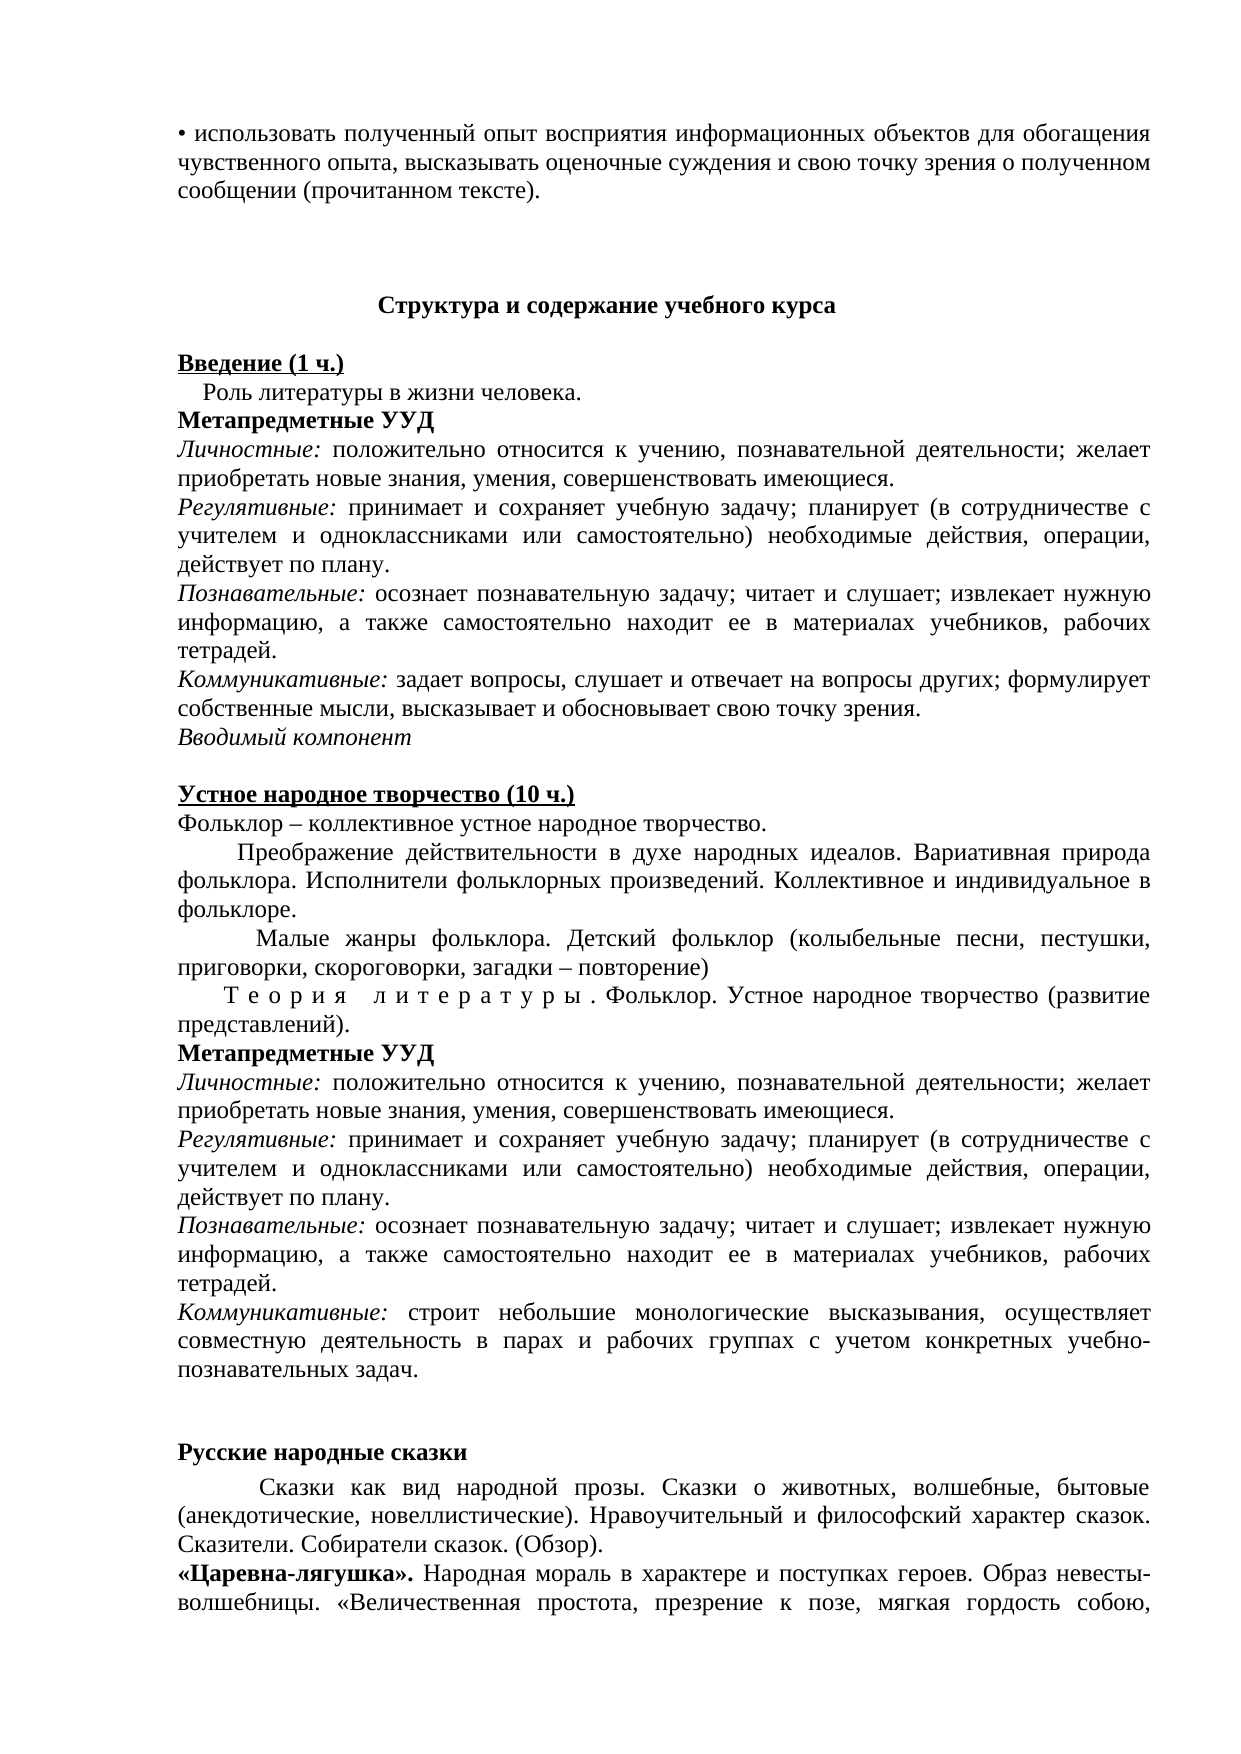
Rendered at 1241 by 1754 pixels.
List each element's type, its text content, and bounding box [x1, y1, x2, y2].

text Устное народное творчество (10 ч.) [177, 779, 1152, 808]
text Регулятивные: принимает и сохраняет учебную задачу; планирует (в сотрудничестве с учителем и одноклассниками или самостоятельно) необходимые действия, операции, действует по плану. [177, 492, 1152, 578]
text Регулятивные: принимает и сохраняет учебную задачу; планирует (в сотрудничестве с учителем и одноклассниками или самостоятельно) необходимые действия, операции, действует по плану. [177, 1124, 1152, 1211]
text Роль литературы в жизни человека. [177, 377, 1152, 406]
text Структура и содержание учебного курса [177, 291, 1152, 319]
text Т е о р и я л и т е р а т у р ы . Фольклор. Устное народное творчество (развитие представлений). [177, 981, 1152, 1038]
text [177, 1558, 1152, 1616]
text Метапредметные УУД [177, 1038, 1152, 1067]
text Вводимый компонент [177, 722, 1152, 751]
subtitle Русские народные сказки [177, 1437, 1152, 1466]
text Введение (1 ч.) [177, 348, 1152, 377]
text Сказки как вид народной прозы. Сказки о животных, волшебные, бытовые (анекдотические, новеллистические). Нравоучительный и философский характер сказок. Сказители. Собиратели сказок. (Обзор). [177, 1472, 1152, 1558]
text Малые жанры фольклора. Детский фольклор (колыбельные песни, пестушки, приговорки, скороговорки, загадки – повторение) [177, 923, 1152, 981]
text Фольклор – коллективное устное народное творчество. [177, 808, 1152, 837]
text Личностные: положительно относится к учению, познавательной деятельности; желает приобретать новые знания, умения, совершенствовать имеющиеся. [177, 434, 1152, 492]
text Коммуникативные: задает вопросы, слушает и отвечает на вопросы других; формулирует собственные мысли, высказывает и обосновывает свою точку зрения. [177, 664, 1152, 722]
text Метапредметные УУД [177, 406, 1152, 434]
text Преображение действительности в духе народных идеалов. Вариативная природа фольклора. Исполнители фольклорных произведений. Коллективное и индивидуальное в фольклоре. [177, 837, 1152, 923]
text Коммуникативные: строит небольшие монологические высказывания, осуществляет совместную деятельность в парах и рабочих группах с учетом конкретных учебно-познавательных задач. [177, 1297, 1152, 1383]
text • использовать полученный опыт восприятия информационных объектов для обогащения чувственного опыта, высказывать оценочные суждения и свою точку зрения о полученном сообщении (прочитанном тексте). [177, 118, 1152, 204]
text Познавательные: осознает познавательную задачу; читает и слушает; извлекает нужную информацию, а также самостоятельно находит ее в материалах учебников, рабочих тетрадей. [177, 1211, 1152, 1297]
text Познавательные: осознает познавательную задачу; читает и слушает; извлекает нужную информацию, а также самостоятельно находит ее в материалах учебников, рабочих тетрадей. [177, 578, 1152, 664]
text Личностные: положительно относится к учению, познавательной деятельности; желает приобретать новые знания, умения, совершенствовать имеющиеся. [177, 1067, 1152, 1124]
